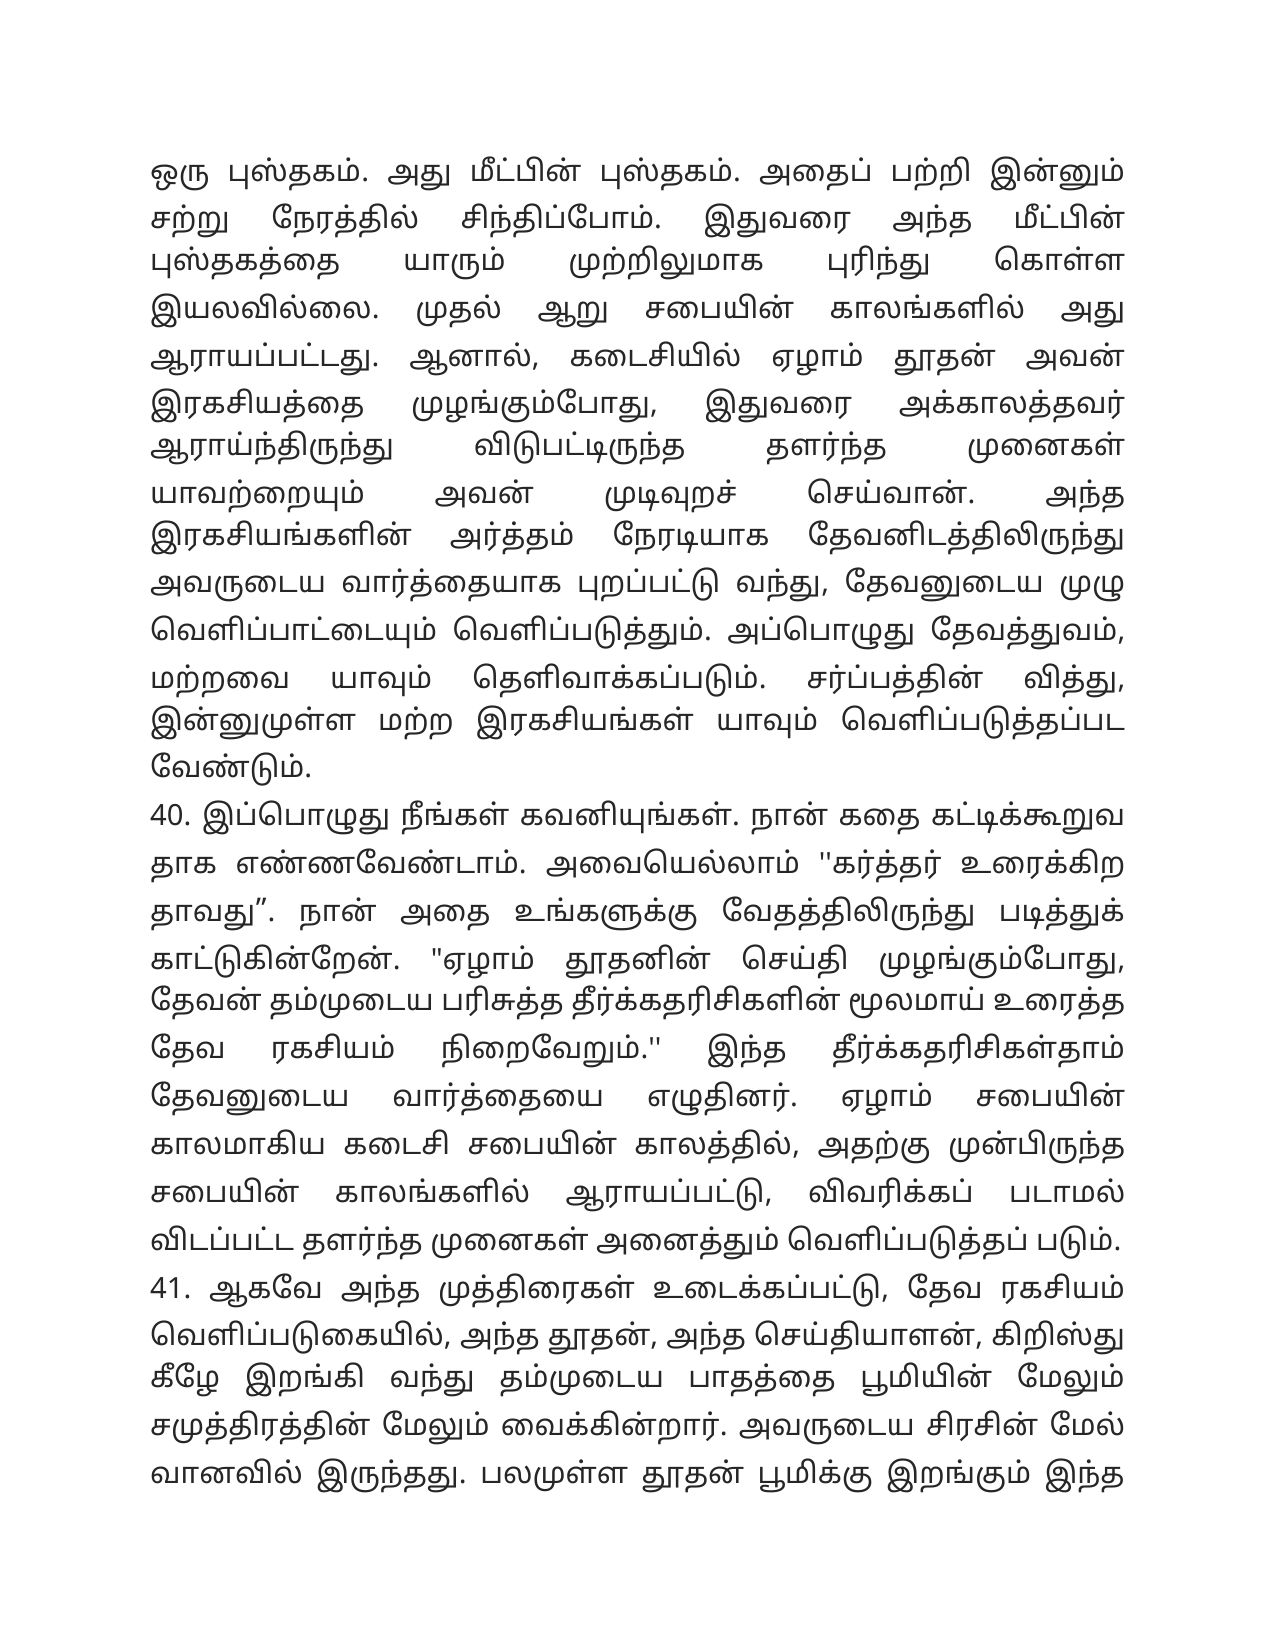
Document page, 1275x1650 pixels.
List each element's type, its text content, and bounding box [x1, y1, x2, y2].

text 40. இப்பொழுது நீங்கள் கவனியுங்கள். நான் கதை கட்டிக்கூறுவ தாக எண்ணவேண்டாம். அவையெல்லாம் ''கர்த்தர் உரைக்கிற தாவது”. நான் அதை உங்களுக்கு வேதத்திலிருந்து படித்துக் காட்டுகின்றேன். "ஏழாம் தூதனின் செய்தி முழங்கும்போது, தேவன் தம்முடைய பரிசுத்த தீர்க்கதரிசிகளின் மூலமாய் உரைத்த தேவ ரகசியம் நிறைவேறும்.'' இந்த தீர்க்கதரிசிகள்தாம் தேவனுடைய வார்த்தையை எழுதினர். ஏழாம் சபையின் காலமாகிய கடைசி சபையின் காலத்தில், அதற்கு முன்பிருந்த சபையின் காலங்களில் ஆராயப்பட்டு, விவரிக்கப் படாமல் விடப்பட்ட தளர்ந்த முனைகள் அனைத்தும் வெளிப்படுத்தப் படும். [150, 795, 1125, 1261]
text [150, 150, 1125, 788]
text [150, 1267, 1125, 1494]
